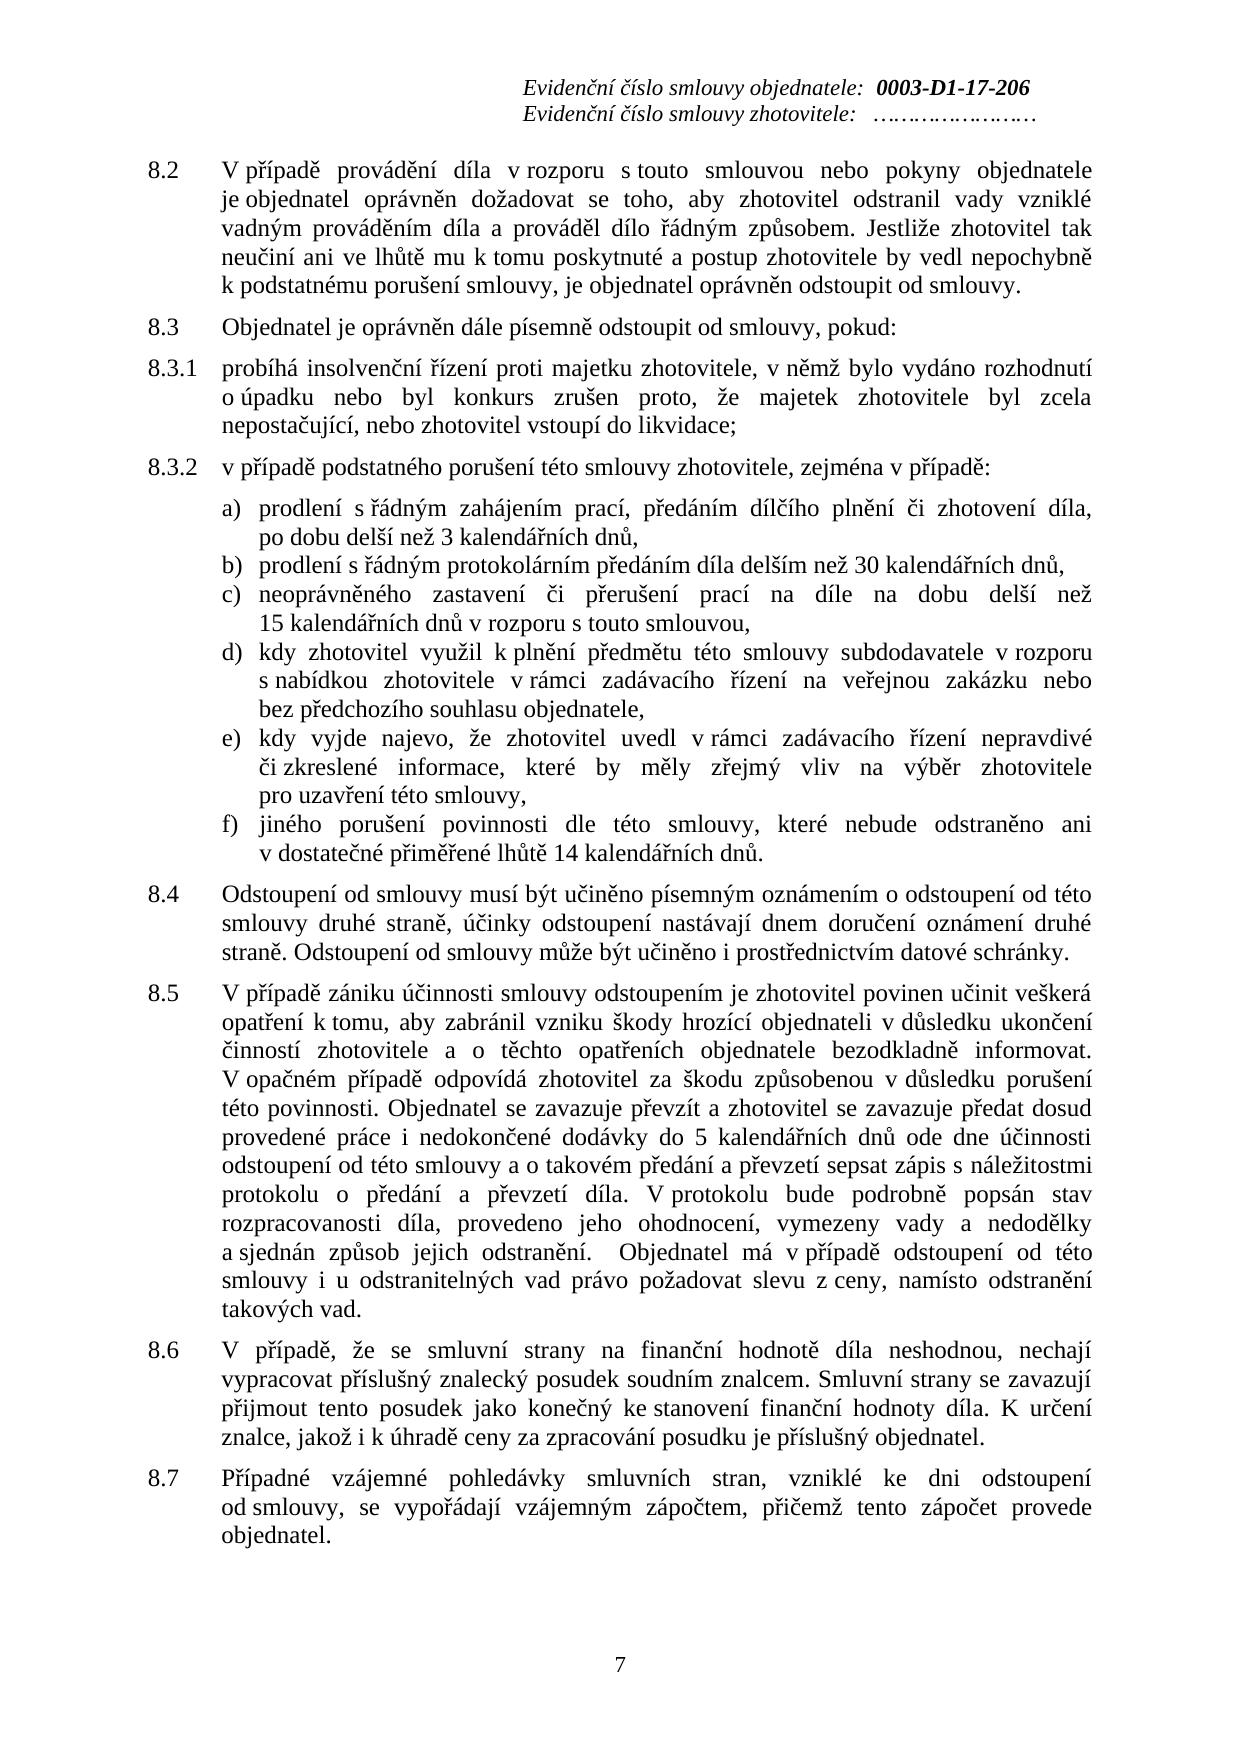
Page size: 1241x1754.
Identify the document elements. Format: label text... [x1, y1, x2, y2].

text 8.3.1 probíhá insolvenční řízení proti majetku zhotovitele, v němž bylo vydáno rozhodnutí o úpadku nebo byl konkurs zrušen proto, že majetek zhotovitele byl zcela nepostačující, nebo zhotovitel vstoupí do likvidace; [148, 353, 1092, 439]
list jiného porušení povinnosti dle této smlouvy, které nebude odstraněno ani v dostatečné přiměřené lhůtě 14 kalendářních dnů. [222, 809, 1092, 867]
list kdy zhotovitel využil k plnění předmětu této smlouvy subdodavatele v rozporu s nabídkou zhotovitele v rámci zadávacího řízení na veřejnou zakázku nebo bez předchozího souhlasu objednatele, [222, 637, 1092, 723]
list prodlení s řádným zahájením prací, předáním dílčího plnění či zhotovení díla, po dobu delší než 3 kalendářních dnů, [222, 493, 1092, 550]
list prodlení s řádným protokolárním předáním díla delším než 30 kalendářních dnů, [222, 550, 1092, 579]
text 8.5 V případě zániku účinnosti smlouvy odstoupením je zhotovitel povinen učinit veškerá opatření k tomu, aby zabránil vzniku škody hrozící objednateli v důsledku ukončení činností zhotovitele a o těchto opatřeních objednatele bezodkladně informovat. V opačném případě odpovídá zhotovitel za škodu způsobenou v důsledku porušení této povinnosti. Objednatel se zavazuje převzít a zhotovitel se zavazuje předat dosud provedené práce i nedokončené dodávky do 5 kalendářních dnů ode dne účinnosti odstoupení od této smlouvy a o takovém předání a převzetí sepsat zápis s náležitostmi protokolu o předání a převzetí díla. V protokolu bude podrobně popsán stav rozpracovanosti díla, provedeno jeho ohodnocení, vymezeny vady a nedodělky a sjednán způsob jejich odstranění. Objednatel má v případě odstoupení od této smlouvy i u odstranitelných vad právo požadovat slevu z ceny, namísto odstranění takových vad. [148, 978, 1092, 1323]
list neoprávněného zastavení či přerušení prací na díle na dobu delší než 15 kalendářních dnů v rozporu s touto smlouvou, [222, 579, 1092, 637]
text 8.6 V případě, že se smluvní strany na finanční hodnotě díla neshodnou, nechají vypracovat příslušný znalecký posudek soudním znalcem. Smluvní strany se zavazují přijmout tento posudek jako konečný ke stanovení finanční hodnoty díla. K určení znalce, jakož i k úhradě ceny za zpracování posudku je příslušný objednatel. [148, 1335, 1092, 1450]
text 8.2 V případě provádění díla v rozporu s touto smlouvou nebo pokyny objednatele je objednatel oprávněn dožadovat se toho, aby zhotovitel odstranil vady vzniklé vadným prováděním díla a prováděl dílo řádným způsobem. Jestliže zhotovitel tak neučiní ani ve lhůtě mu k tomu poskytnuté a postup zhotovitele by vedl nepochybně k podstatnému porušení smlouvy, je objednatel oprávněn odstoupit od smlouvy. [148, 155, 1092, 299]
text 8.7 Případné vzájemné pohledávky smluvních stran, vzniklé ke dni odstoupení od smlouvy, se vypořádají vzájemným zápočtem, přičemž tento zápočet provede objednatel. [148, 1463, 1092, 1549]
list kdy vyjde najevo, že zhotovitel uvedl v rámci zadávacího řízení nepravdivé či zkreslené informace, které by měly zřejmý vliv na výběr zhotovitele pro uzavření této smlouvy, [222, 723, 1092, 809]
text 8.4 Odstoupení od smlouvy musí být učiněno písemným oznámením o odstoupení od této smlouvy druhé straně, účinky odstoupení nastávají dnem doručení oznámení druhé straně. Odstoupení od smlouvy může být učiněno i prostřednictvím datové schránky. [148, 879, 1092, 965]
text 8.3.2 v případě podstatného porušení této smlouvy zhotovitele, zejména v případě: [148, 452, 1092, 480]
text 8.3 Objednatel je oprávněn dále písemně odstoupit od smlouvy, pokud: [148, 312, 1092, 340]
